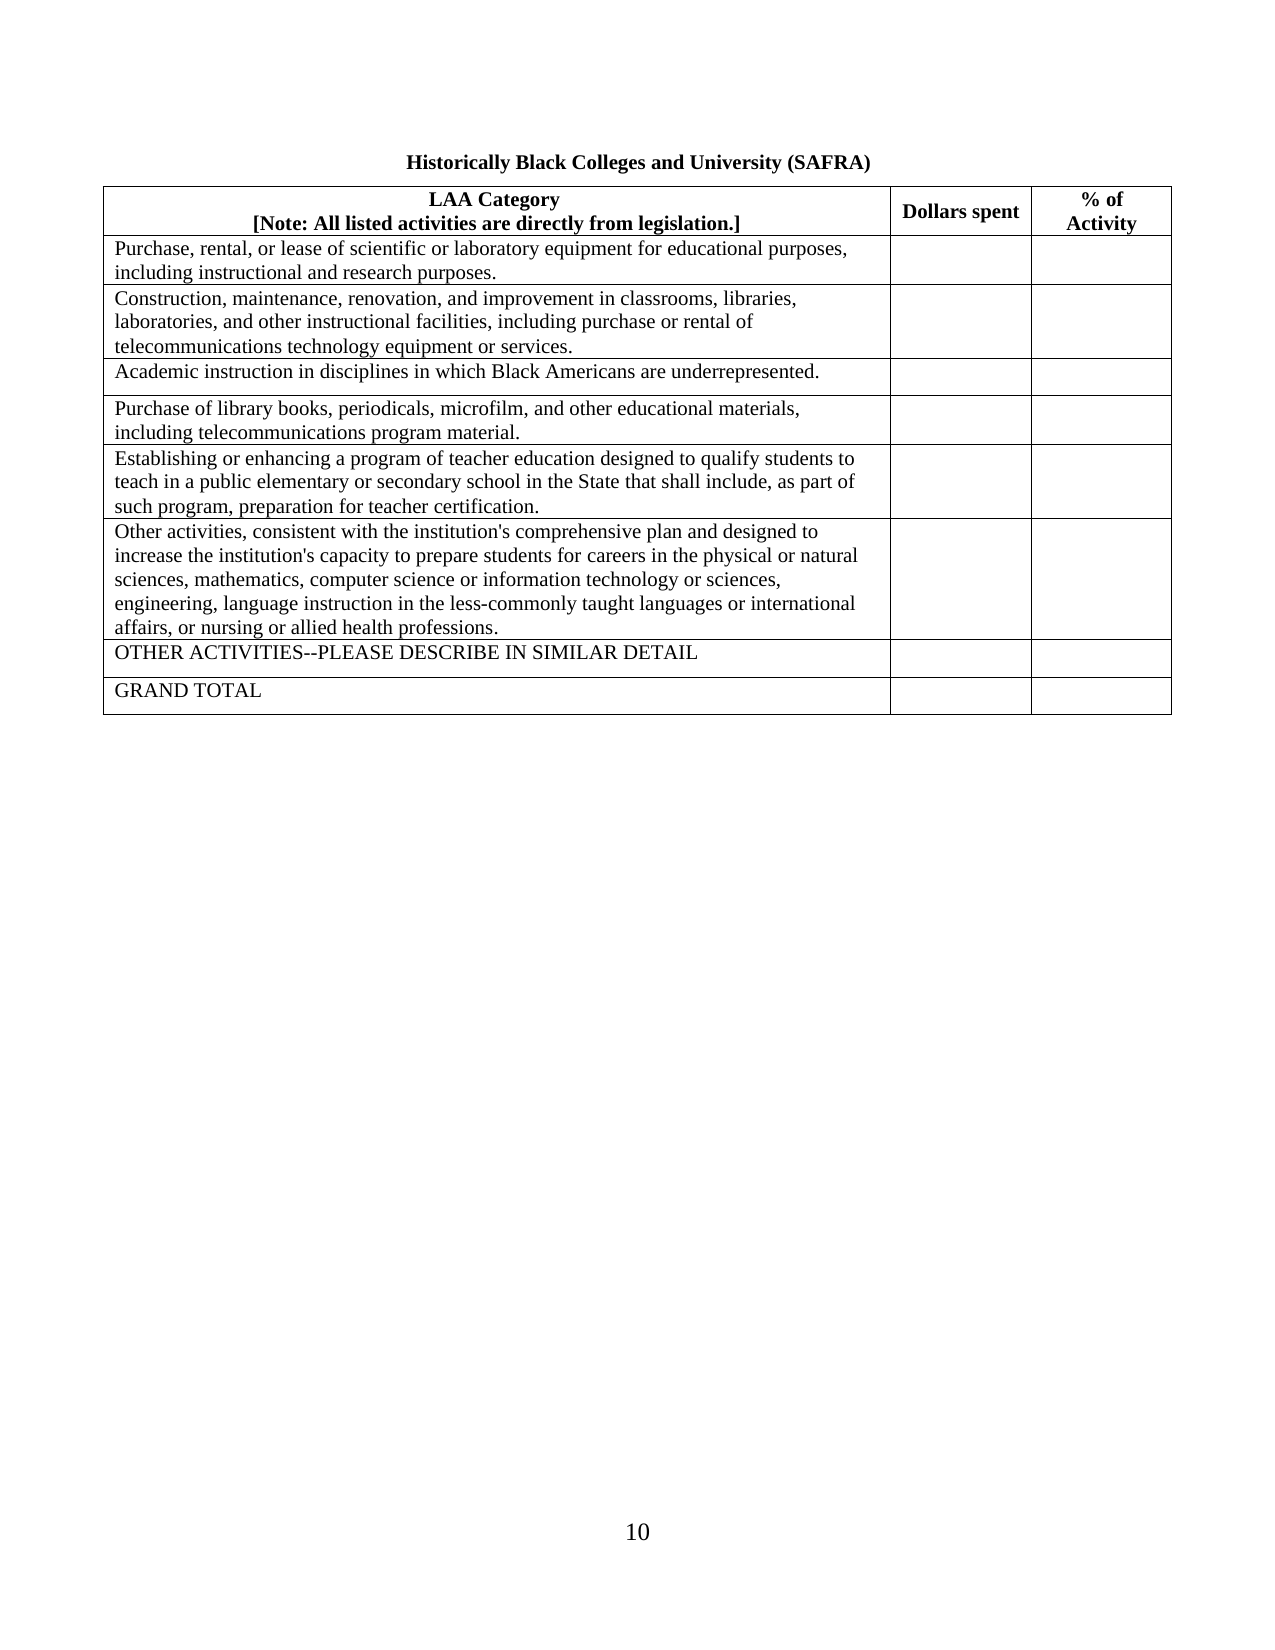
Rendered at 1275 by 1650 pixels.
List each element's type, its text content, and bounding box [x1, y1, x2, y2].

subtitle Historically Black Colleges and University (SAFRA) [150, 150, 1127, 174]
table_cell Other activities, consistent with the institution's comprehensive plan and designed to increase the institution's capacity to prepare students for careers in the physical or natural sciences, mathematics, computer science or information technology or sciences, engineering, language instruction in the less-commonly taught languages or international affairs, or nursing or allied health professions. [104, 519, 890, 639]
table_cell [891, 285, 1031, 358]
table_cell Construction, maintenance, renovation, and improvement in classrooms, libraries, laboratories, and other instructional facilities, including purchase or rental of telecommunications technology equipment or services. [104, 285, 890, 358]
table_cell [1032, 285, 1171, 358]
table_cell GRAND TOTAL [104, 678, 890, 714]
table_cell [1032, 640, 1171, 677]
table_cell [1032, 678, 1171, 714]
table_cell Purchase of library books, periodicals, microfilm, and other educational materials, including telecommunications program material. [104, 396, 890, 444]
table_cell [1032, 445, 1171, 518]
table_cell Establishing or enhancing a program of teacher education designed to qualify students to teach in a public elementary or secondary school in the State that shall include, as part of such program, preparation for teacher certification. [104, 445, 890, 518]
table_cell Purchase, rental, or lease of scientific or laboratory equipment for educational purposes, including instructional and research purposes. [104, 236, 890, 284]
table_cell [891, 359, 1031, 395]
table_header LAA Category [Note: All listed activities are directly from legislation.] [104, 187, 890, 235]
table_cell OTHER ACTIVITIES--PLEASE DESCRIBE IN SIMILAR DETAIL [104, 640, 890, 677]
table_cell [891, 519, 1031, 639]
table_cell Academic instruction in disciplines in which Black Americans are underrepresented. [104, 359, 890, 395]
table_cell [1032, 396, 1171, 444]
table_header % of Activity [1032, 187, 1171, 235]
table_cell [891, 678, 1031, 714]
table_cell [891, 236, 1031, 284]
table_header Dollars spent [891, 187, 1031, 235]
table_cell [891, 445, 1031, 518]
table_cell [1032, 359, 1171, 395]
table_cell [1032, 236, 1171, 284]
table_cell [891, 396, 1031, 444]
table_cell [1032, 519, 1171, 639]
table_cell [891, 640, 1031, 677]
